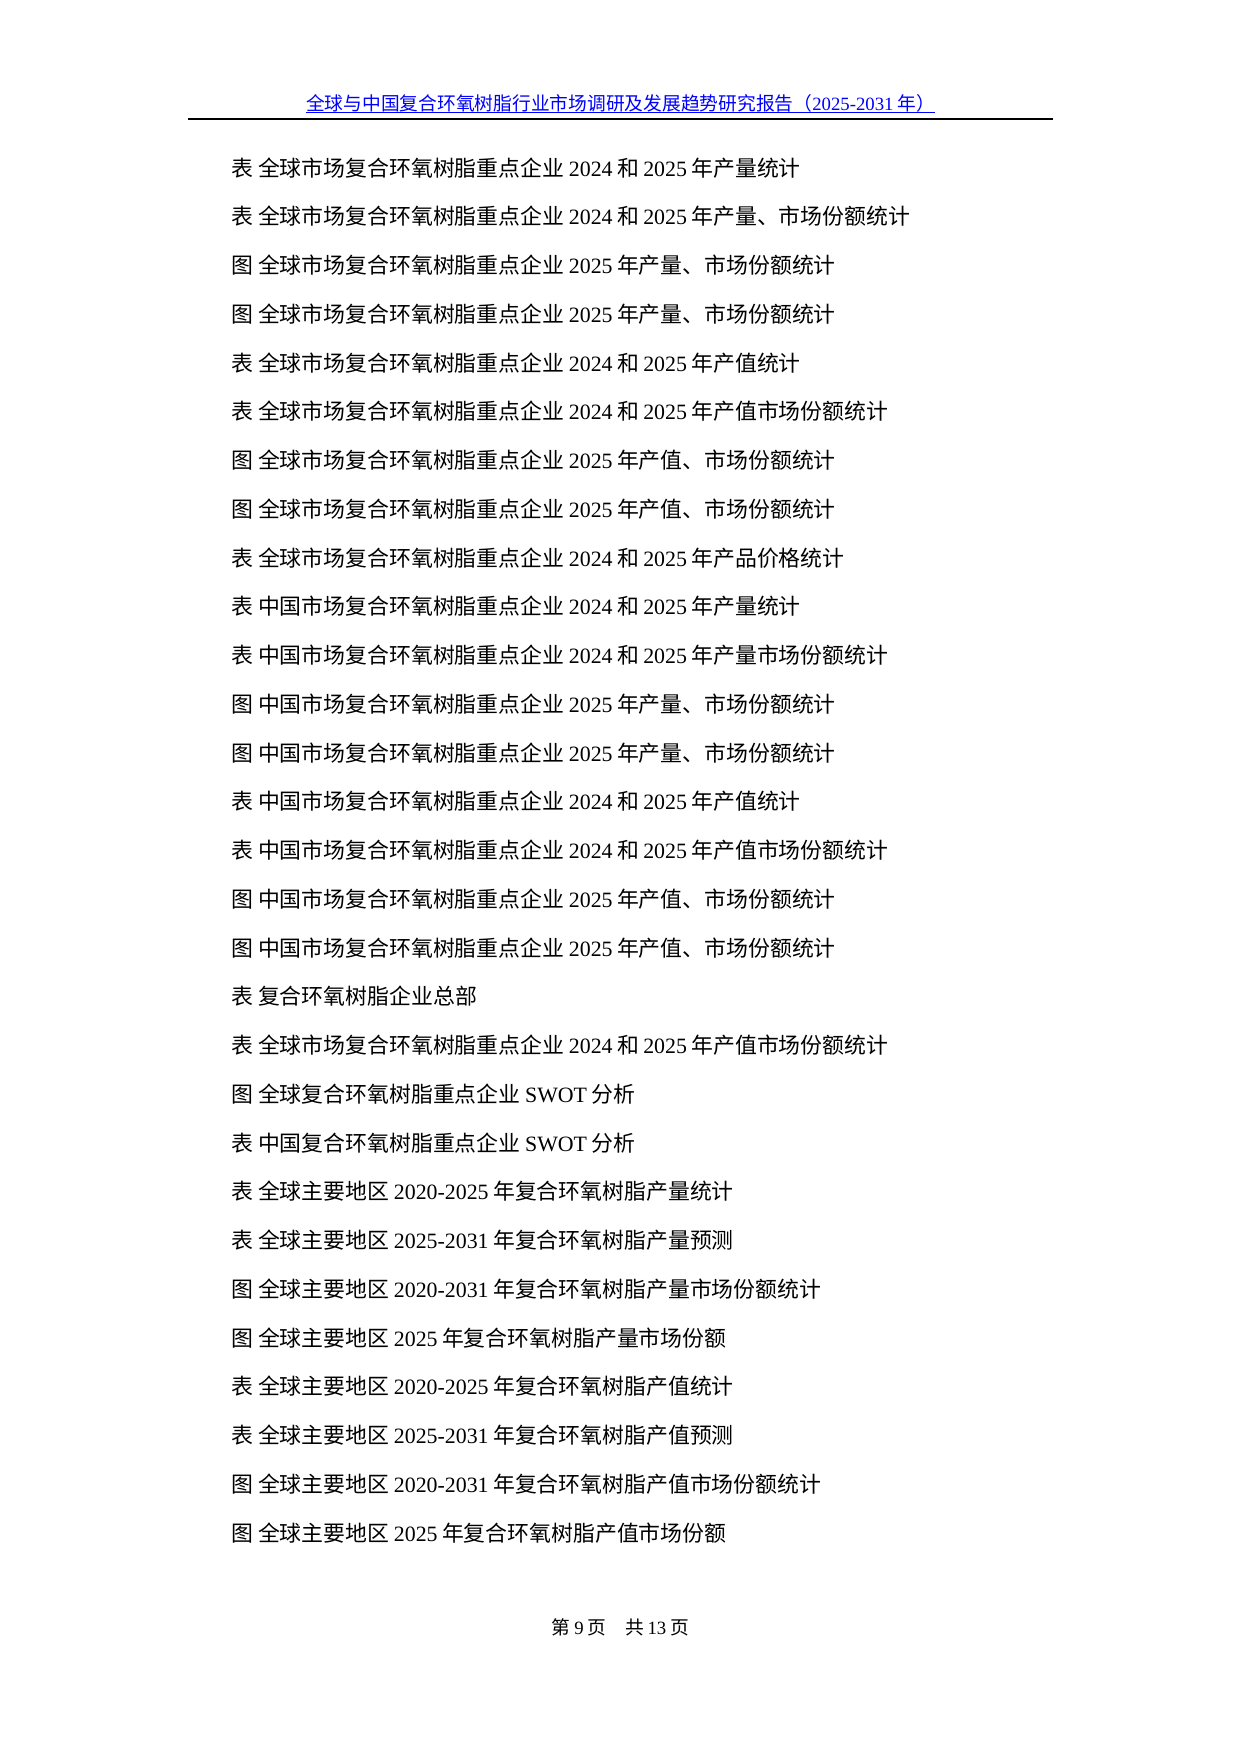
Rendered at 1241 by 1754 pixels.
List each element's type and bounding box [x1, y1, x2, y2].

text [187, 150, 1053, 1548]
